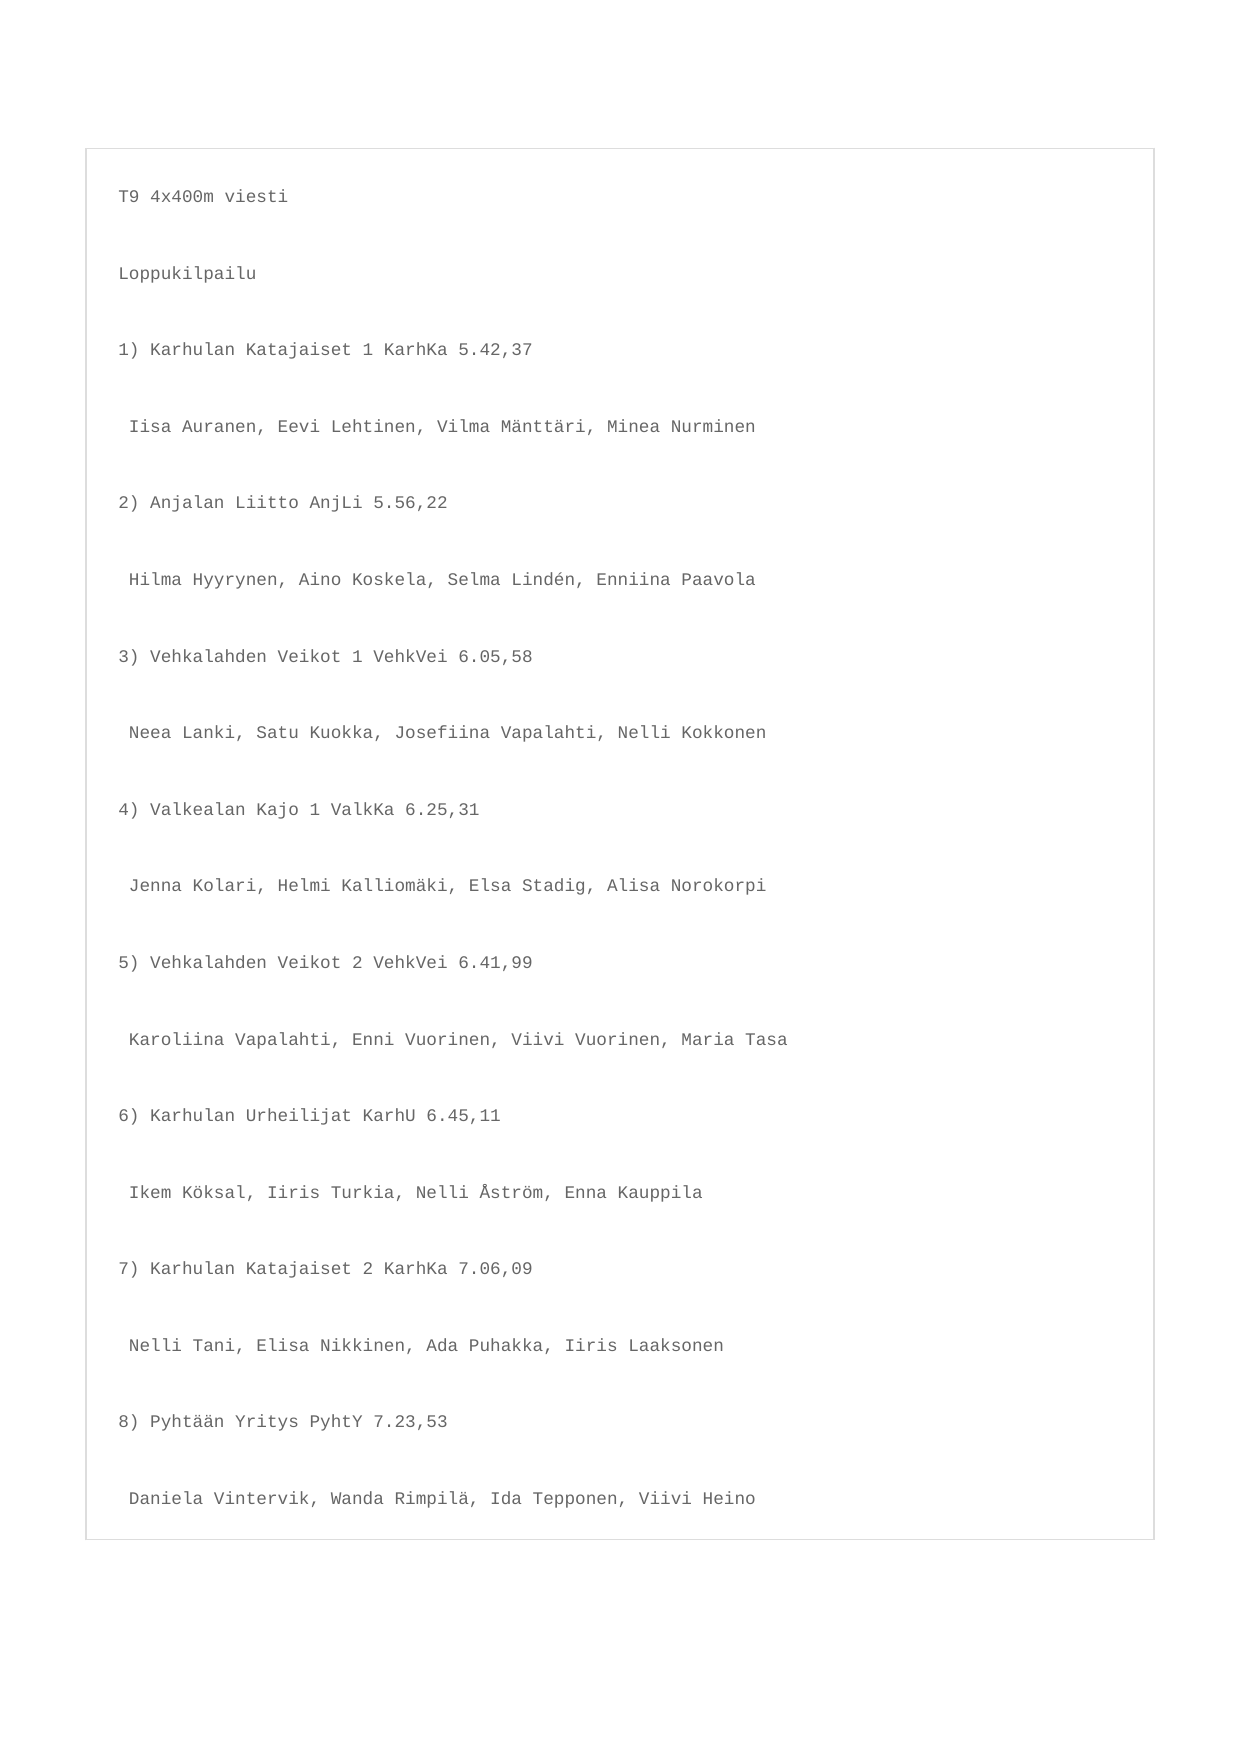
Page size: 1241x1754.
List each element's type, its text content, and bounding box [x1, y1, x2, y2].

text Karoliina Vapalahti, Enni Vuorinen, Viivi Vuorinen, Maria Tasa [87, 990, 1153, 1050]
text Ikem Köksal, Iiris Turkia, Nelli Åström, Enna Kauppila [87, 1143, 1153, 1203]
text Nelli Tani, Elisa Nikkinen, Ada Puhakka, Iiris Laaksonen [87, 1296, 1153, 1356]
text 2) Anjalan Liitto AnjLi 5.56,22 [87, 454, 1153, 514]
text 6) Karhulan Urheilijat KarhU 6.45,11 [87, 1066, 1153, 1127]
text 7) Karhulan Katajaiset 2 KarhKa 7.06,09 [87, 1219, 1153, 1280]
text Neea Lanki, Satu Kuokka, Josefiina Vapalahti, Nelli Kokkonen [87, 683, 1153, 744]
text 1) Karhulan Katajaiset 1 KarhKa 5.42,37 [87, 301, 1153, 361]
text T9 4x400m viesti [87, 149, 1153, 208]
text Daniela Vintervik, Wanda Rimpilä, Ida Tepponen, Viivi Heino [87, 1449, 1153, 1539]
text Jenna Kolari, Helmi Kalliomäki, Elsa Stadig, Alisa Norokorpi [87, 837, 1153, 897]
text Iisa Auranen, Eevi Lehtinen, Vilma Mänttäri, Minea Nurminen [87, 377, 1153, 438]
text 8) Pyhtään Yritys PyhtY 7.23,53 [87, 1373, 1153, 1433]
text Hilma Hyyrynen, Aino Koskela, Selma Lindén, Enniina Paavola [87, 530, 1153, 591]
text 5) Vehkalahden Veikot 2 VehkVei 6.41,99 [87, 913, 1153, 974]
text 3) Vehkalahden Veikot 1 VehkVei 6.05,58 [87, 607, 1153, 667]
text 4) Valkealan Kajo 1 ValkKa 6.25,31 [87, 760, 1153, 821]
text Loppukilpailu [87, 224, 1153, 284]
